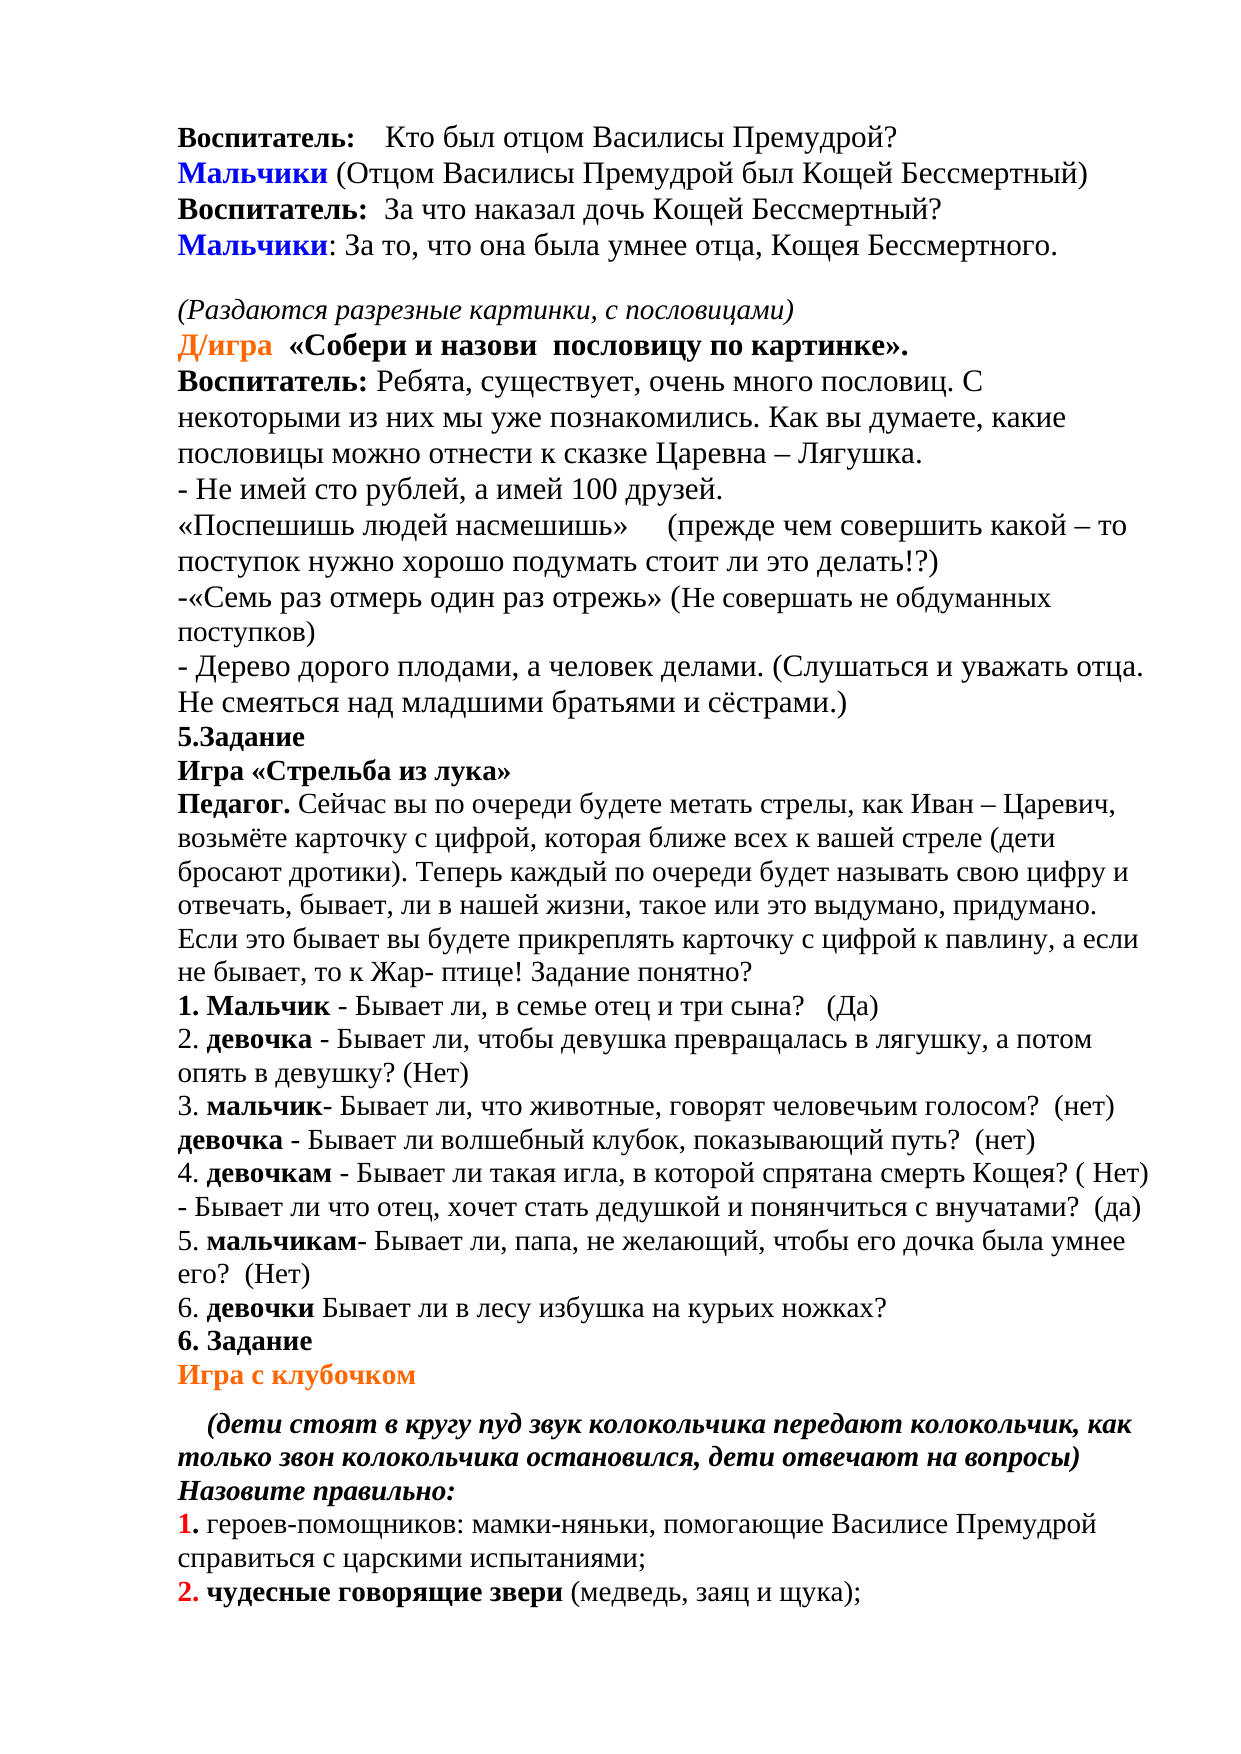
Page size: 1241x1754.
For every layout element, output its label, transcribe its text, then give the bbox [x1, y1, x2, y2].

text (Раздаются разрезные картинки, с пословицами) Д/игра «Собери и назови пословицу по картинке». Воспитатель: Ребята, существует, очень много пословиц. С некоторыми из них мы уже познакомились. Как вы думаете, какие пословицы можно отнести к сказке Царевна – Лягушка. [177, 262, 1152, 470]
text Игра с клубочком [177, 1357, 1152, 1390]
text Воспитатель: За что наказал дочь Кощей Бессмертный? [177, 190, 1152, 226]
text 5.Задание [177, 719, 1152, 753]
text 6. Задание [177, 1323, 1152, 1357]
text Мальчики: За то, что она была умнее отца, Кощея Бессмертного. [177, 226, 1152, 262]
text 1. Мальчик - Бывает ли, в семье отец и три сына? (Да) 2. девочка - Бывает ли, чтобы девушка превращалась в лягушку, а потом опять в девушку? (Нет) 3. мальчик- Бывает ли, что животные, говорят человечьим голосом? (нет) девочка - Бывает ли волшебный клубок, показывающий путь? (нет) 4. девочкам - Бывает ли такая игла, в которой спрятана смерть Кощея? ( Нет) - Бывает ли что отец, хочет стать дедушкой и понянчиться с внучатами? (да) 5. мальчикам- Бывает ли, папа, не желающий, чтобы его дочка была умнее его? (Нет) 6. девочки Бывает ли в лесу избушка на курьих ножках? [177, 988, 1152, 1323]
text - Не имей сто рублей, а имей 100 друзей. «Поспешишь людей насмешишь» (прежде чем совершить какой – то поступок нужно хорошо подумать стоит ли это делать!?) -«Семь раз отмерь один раз отрежь» (Не совершать не обдуманных поступков) - Дерево дорого плодами, а человек делами. (Слушаться и уважать отца. Не смеяться над младшими братьями и сёстрами.) [177, 470, 1152, 719]
text Воспитатель: Кто был отцом Василисы Премудрой? Мальчики (Отцом Василисы Премудрой был Кощей Бессмертный) [177, 118, 1152, 190]
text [177, 1406, 1152, 1607]
text Игра «Стрельба из лука» Педагог. Сейчас вы по очереди будете метать стрелы, как Иван – Царевич, возьмёте карточку с цифрой, которая ближе всех к вашей стреле (дети бросают дротики). Теперь каждый по очереди будет называть свою цифру и отвечать, бывает, ли в нашей жизни, такое или это выдумано, придумано. Если это бывает вы будете прикреплять карточку с цифрой к павлину, а если не бывает, то к Жар- птице! Задание понятно? [177, 753, 1152, 988]
